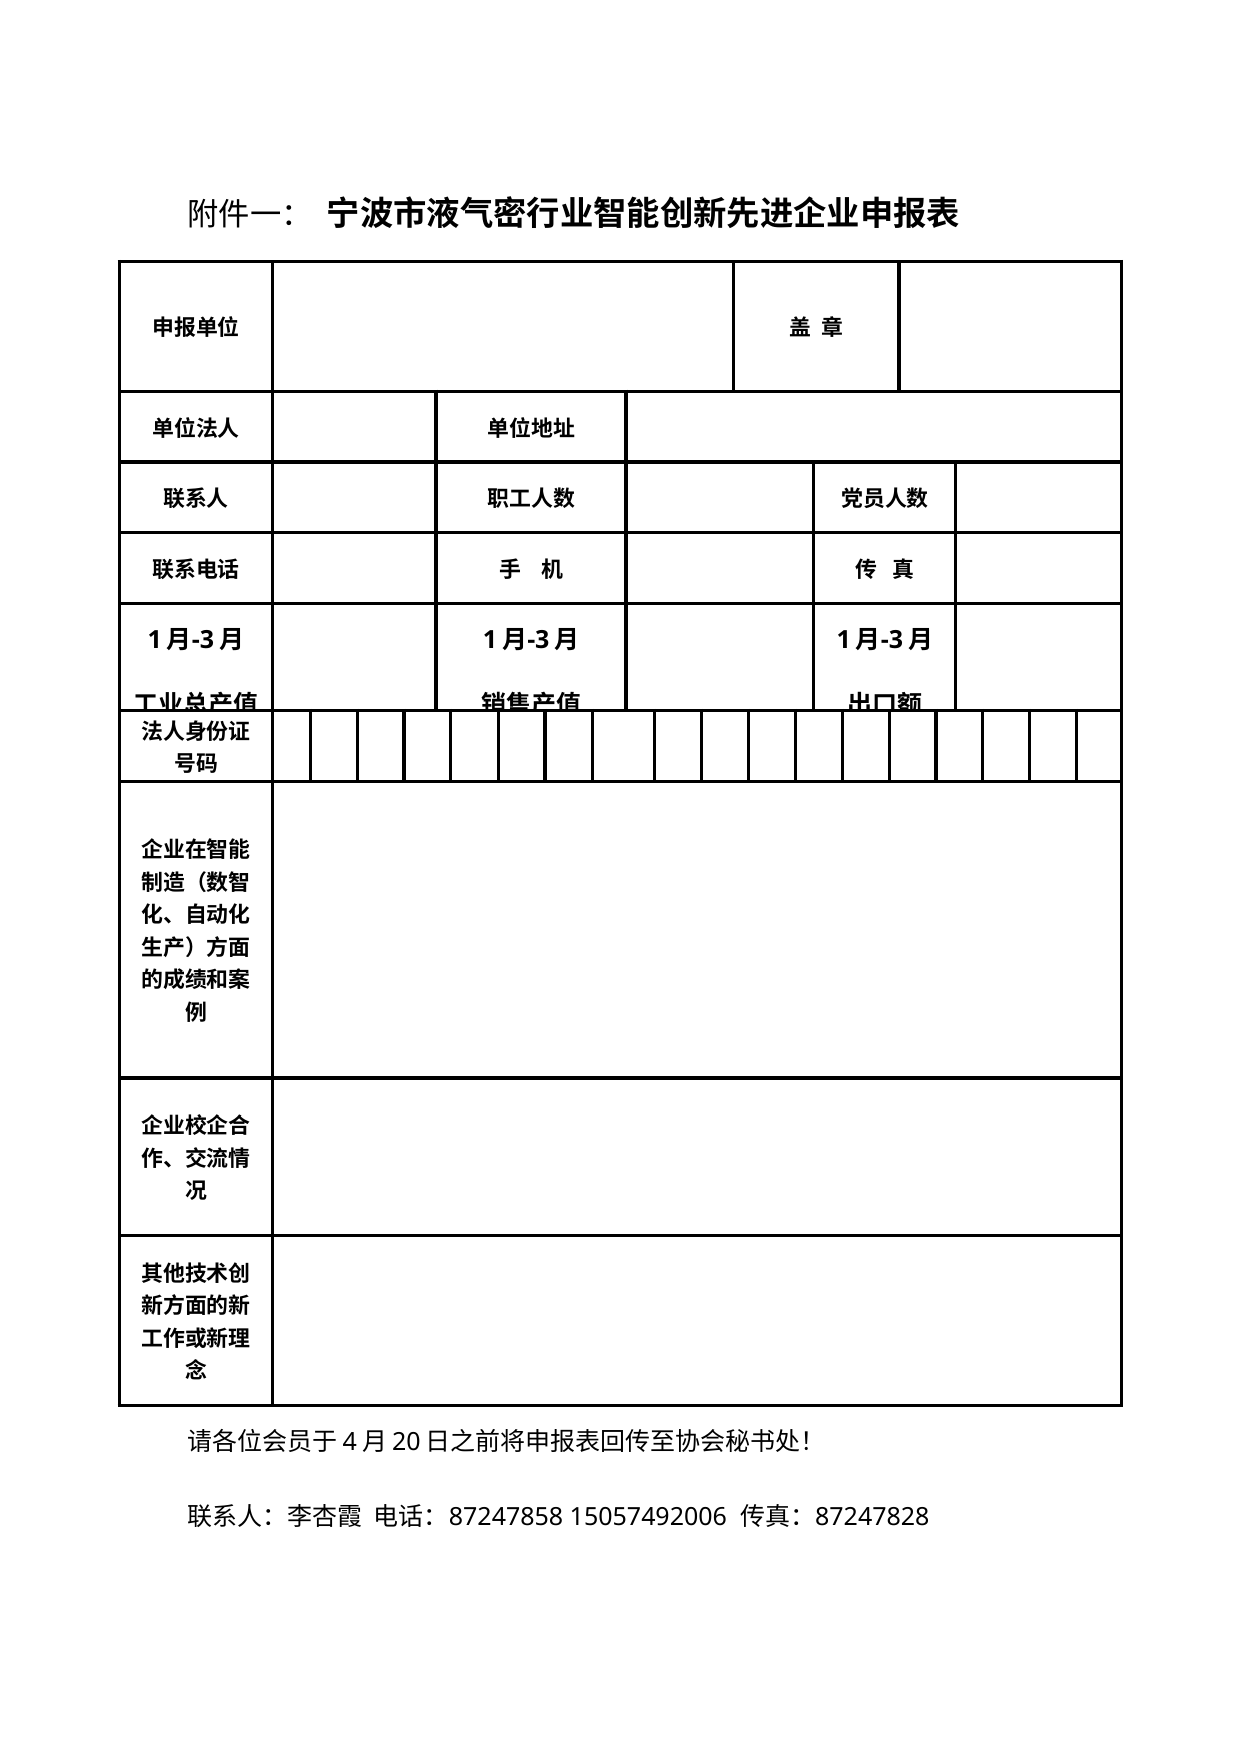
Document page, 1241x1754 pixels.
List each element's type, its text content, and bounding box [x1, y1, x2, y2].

table_cell [703, 712, 747, 779]
table_cell 联系电话 [121, 534, 271, 602]
table_header 盖 章 [735, 263, 897, 389]
table_cell [547, 712, 591, 779]
table_cell [628, 534, 812, 602]
table_cell 企业在智能制造（数智化、自动化生产）方面的成绩和案例 [121, 783, 271, 1076]
table_cell [957, 534, 1120, 602]
table_cell [274, 393, 434, 460]
table_header [901, 263, 1120, 389]
table_cell [594, 712, 653, 779]
table_cell 1月-3月 工业总产值 [121, 605, 271, 709]
table_cell 企业校企合作、交流情况 [121, 1080, 271, 1234]
table_cell [891, 712, 934, 779]
table_header 申报单位 [121, 263, 271, 389]
table_cell [628, 605, 812, 709]
table_cell [274, 712, 309, 779]
table_cell 单位地址 [438, 393, 624, 460]
table_cell 联系人 [121, 464, 271, 531]
table_cell [406, 712, 449, 779]
table_cell 传 真 [815, 534, 954, 602]
table_cell [957, 464, 1120, 531]
table_cell 单位法人 [121, 393, 271, 460]
table_cell 其他技术创新方面的新工作或新理念 [121, 1237, 271, 1403]
table_cell [957, 605, 1120, 709]
table_cell 1月-3月 销售产值 [438, 605, 624, 709]
table_cell [274, 605, 434, 709]
table_cell 1月-3月 出口额 [815, 605, 954, 709]
table_cell [274, 1237, 1120, 1403]
table_cell [844, 712, 888, 779]
table_cell [500, 712, 543, 779]
table_cell [1031, 712, 1075, 779]
table_cell [1078, 712, 1120, 779]
table_cell [359, 712, 402, 779]
table_cell [274, 464, 434, 531]
text 附件一： 宁波市液气密行业智能创新先进企业申报表 [187, 178, 1053, 243]
table_cell [452, 712, 497, 779]
table_cell [628, 464, 812, 531]
text 请各位会员于4月20日之前将申报表回传至协会秘书处！ [187, 1407, 1053, 1472]
table_cell [984, 712, 1028, 779]
table_header [274, 263, 732, 389]
table_cell [656, 712, 700, 779]
text 联系人：李杏霞 电话：87247858 15057492006 传真：87247828 [187, 1482, 1053, 1547]
table_cell 职工人数 [438, 464, 624, 531]
table_cell 法人身份证号码 [121, 712, 271, 779]
table_cell [750, 712, 794, 779]
table_cell 党员人数 [815, 464, 954, 531]
table_cell 手 机 [438, 534, 624, 602]
table_cell [797, 712, 841, 779]
table_cell [312, 712, 356, 779]
table_cell [274, 534, 434, 602]
table_cell [628, 393, 1120, 460]
table_cell [274, 1080, 1120, 1234]
table_cell [274, 783, 1120, 1076]
table_cell [938, 712, 981, 779]
